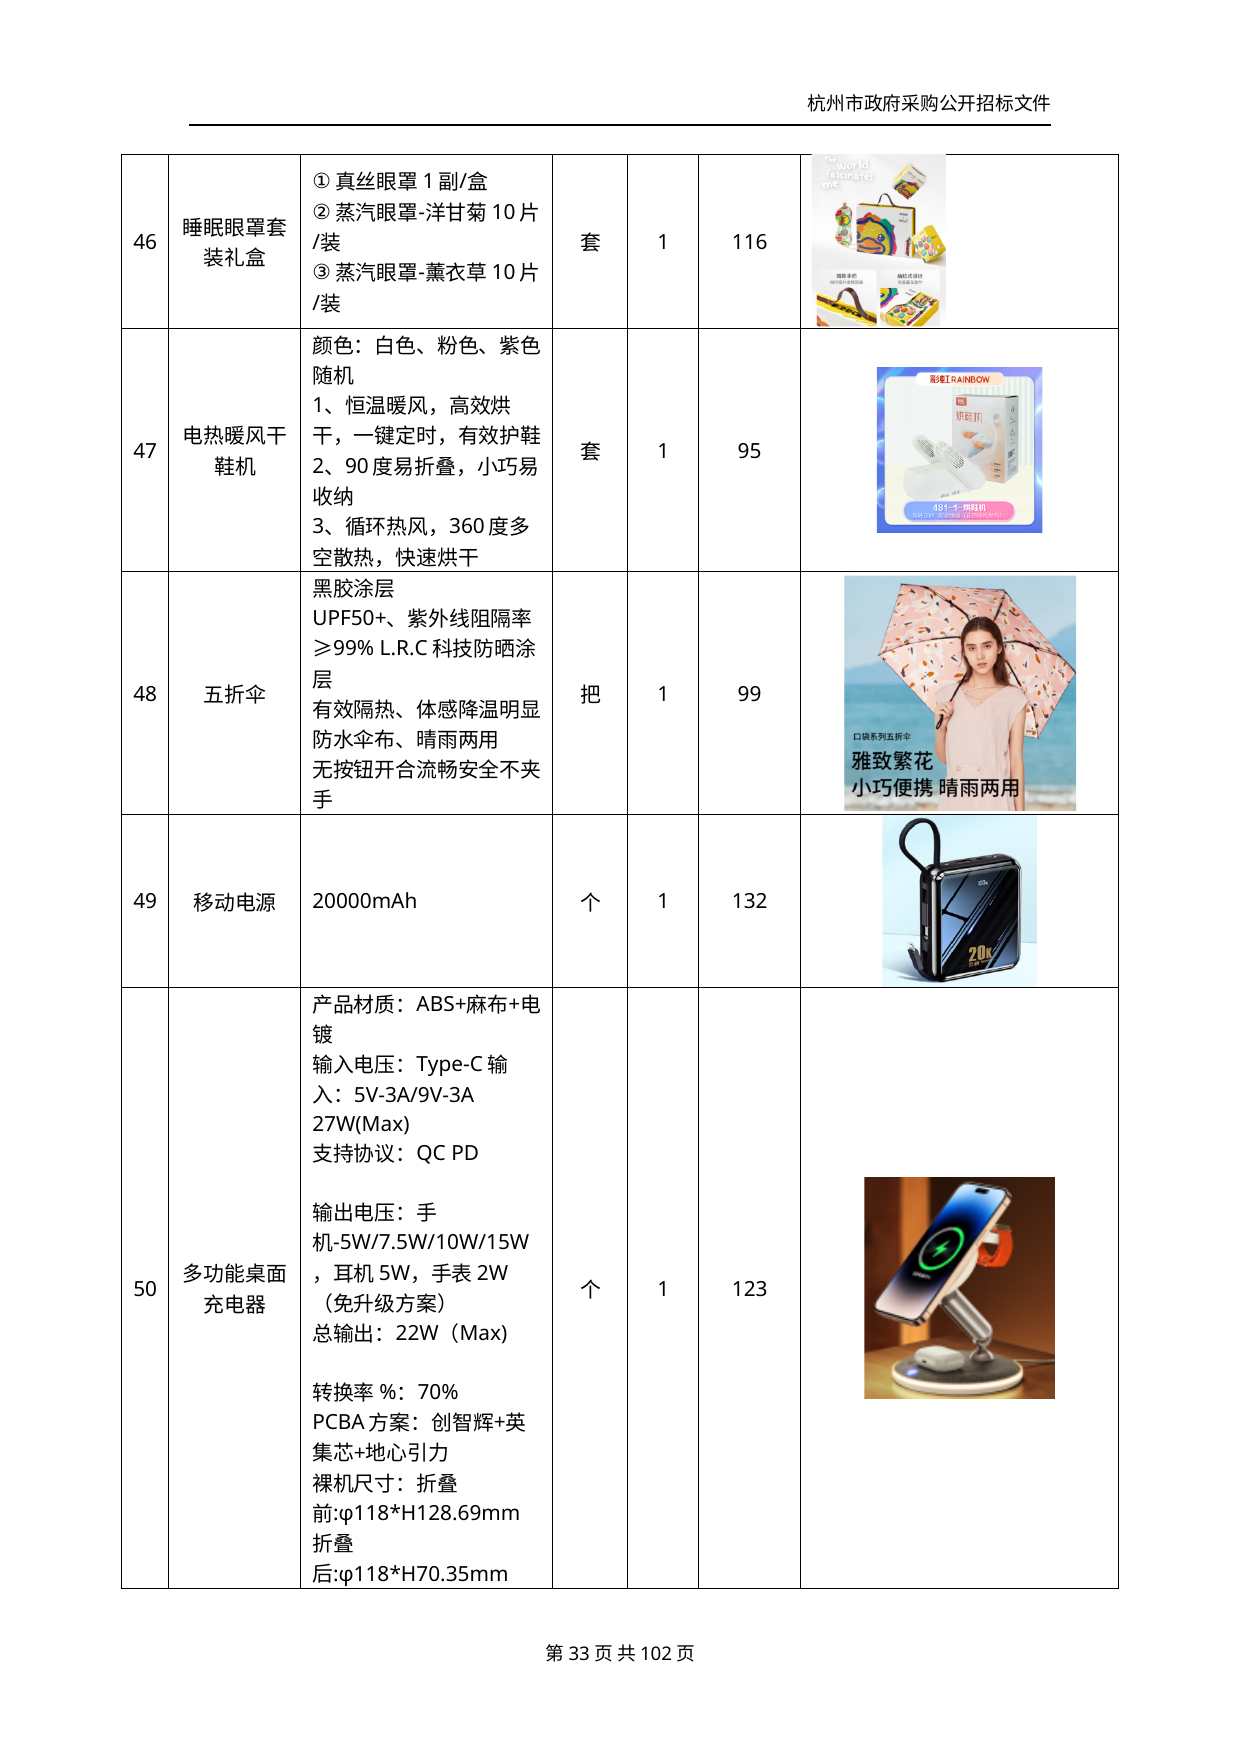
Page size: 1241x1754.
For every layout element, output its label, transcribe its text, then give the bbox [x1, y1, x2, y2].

table_cell 把 [553, 572, 627, 814]
table_cell 116 [699, 155, 800, 328]
table_cell 电热暖风干鞋机 [169, 329, 300, 571]
table_cell 99 [699, 572, 800, 814]
table_cell ①真丝眼罩1副/盒 ②蒸汽眼罩-洋甘菊10片/装 ③蒸汽眼罩-薰衣草10片/装 [301, 155, 552, 328]
table_cell [801, 329, 1118, 571]
table_cell 多功能桌面充电器 [169, 988, 300, 1588]
picture [882, 815, 1037, 987]
table_cell 1 [628, 815, 698, 987]
table_cell [801, 155, 811, 328]
table_cell 套 [553, 329, 627, 571]
table_cell 49 [122, 815, 168, 987]
table_cell 睡眠眼罩套装礼盒 [169, 155, 300, 328]
table_cell 20000mAh [301, 815, 552, 987]
table_cell [801, 815, 882, 987]
table_cell 颜色：白色、粉色、紫色随机 1、恒温暖风，高效烘干，一键定时，有效护鞋 2、90度易折叠，小巧易收纳 3、循环热风，360度多空散热，快速烘干 [301, 329, 552, 571]
table_cell 黑胶涂层 UPF50+、紫外线阻隔率≥99% L.R.C科技防晒涂层 有效隔热、体感降温明显 防水伞布、晴雨两用 无按钮开合流畅安全不夹手 [301, 572, 552, 814]
table_cell 个 [553, 988, 627, 1588]
table_cell 个 [553, 815, 627, 987]
table_cell 移动电源 [169, 815, 300, 987]
table_cell 套 [553, 155, 627, 328]
table_cell 1 [628, 988, 698, 1588]
table_cell 48 [122, 572, 168, 814]
table_cell 123 [699, 988, 800, 1588]
table_cell 50 [122, 988, 168, 1588]
picture [864, 1177, 1055, 1399]
table_cell 46 [122, 155, 168, 328]
table_cell 1 [628, 572, 698, 814]
table_cell 五折伞 [169, 572, 300, 814]
table_cell 产品材质：ABS+麻布+电镀 输入电压：Type-C输入：5V-3A/9V-3A 27W(Max) 支持协议：QC PD 输出电压：手机-5W/7.5W/10W/15W，耳机5W，手表2W（免升级方案） 总输出：22W（Max) 转换率 %：70% PCBA方案：创智辉+英集芯+地心引力 裸机尺寸：折叠前:φ118*H128.69mm 折叠后:φ118*H70.35mm [301, 988, 552, 1588]
picture [811, 154, 946, 328]
table_cell [1037, 815, 1118, 987]
table_cell [801, 572, 1118, 814]
picture [843, 575, 1077, 811]
table_cell 1 [628, 329, 698, 571]
picture [876, 367, 1043, 533]
table_cell [801, 988, 1118, 1588]
table_cell 47 [122, 329, 168, 571]
table_cell 1 [628, 155, 698, 328]
table_cell [946, 155, 1118, 328]
table_cell 95 [699, 329, 800, 571]
table_cell 132 [699, 815, 800, 987]
